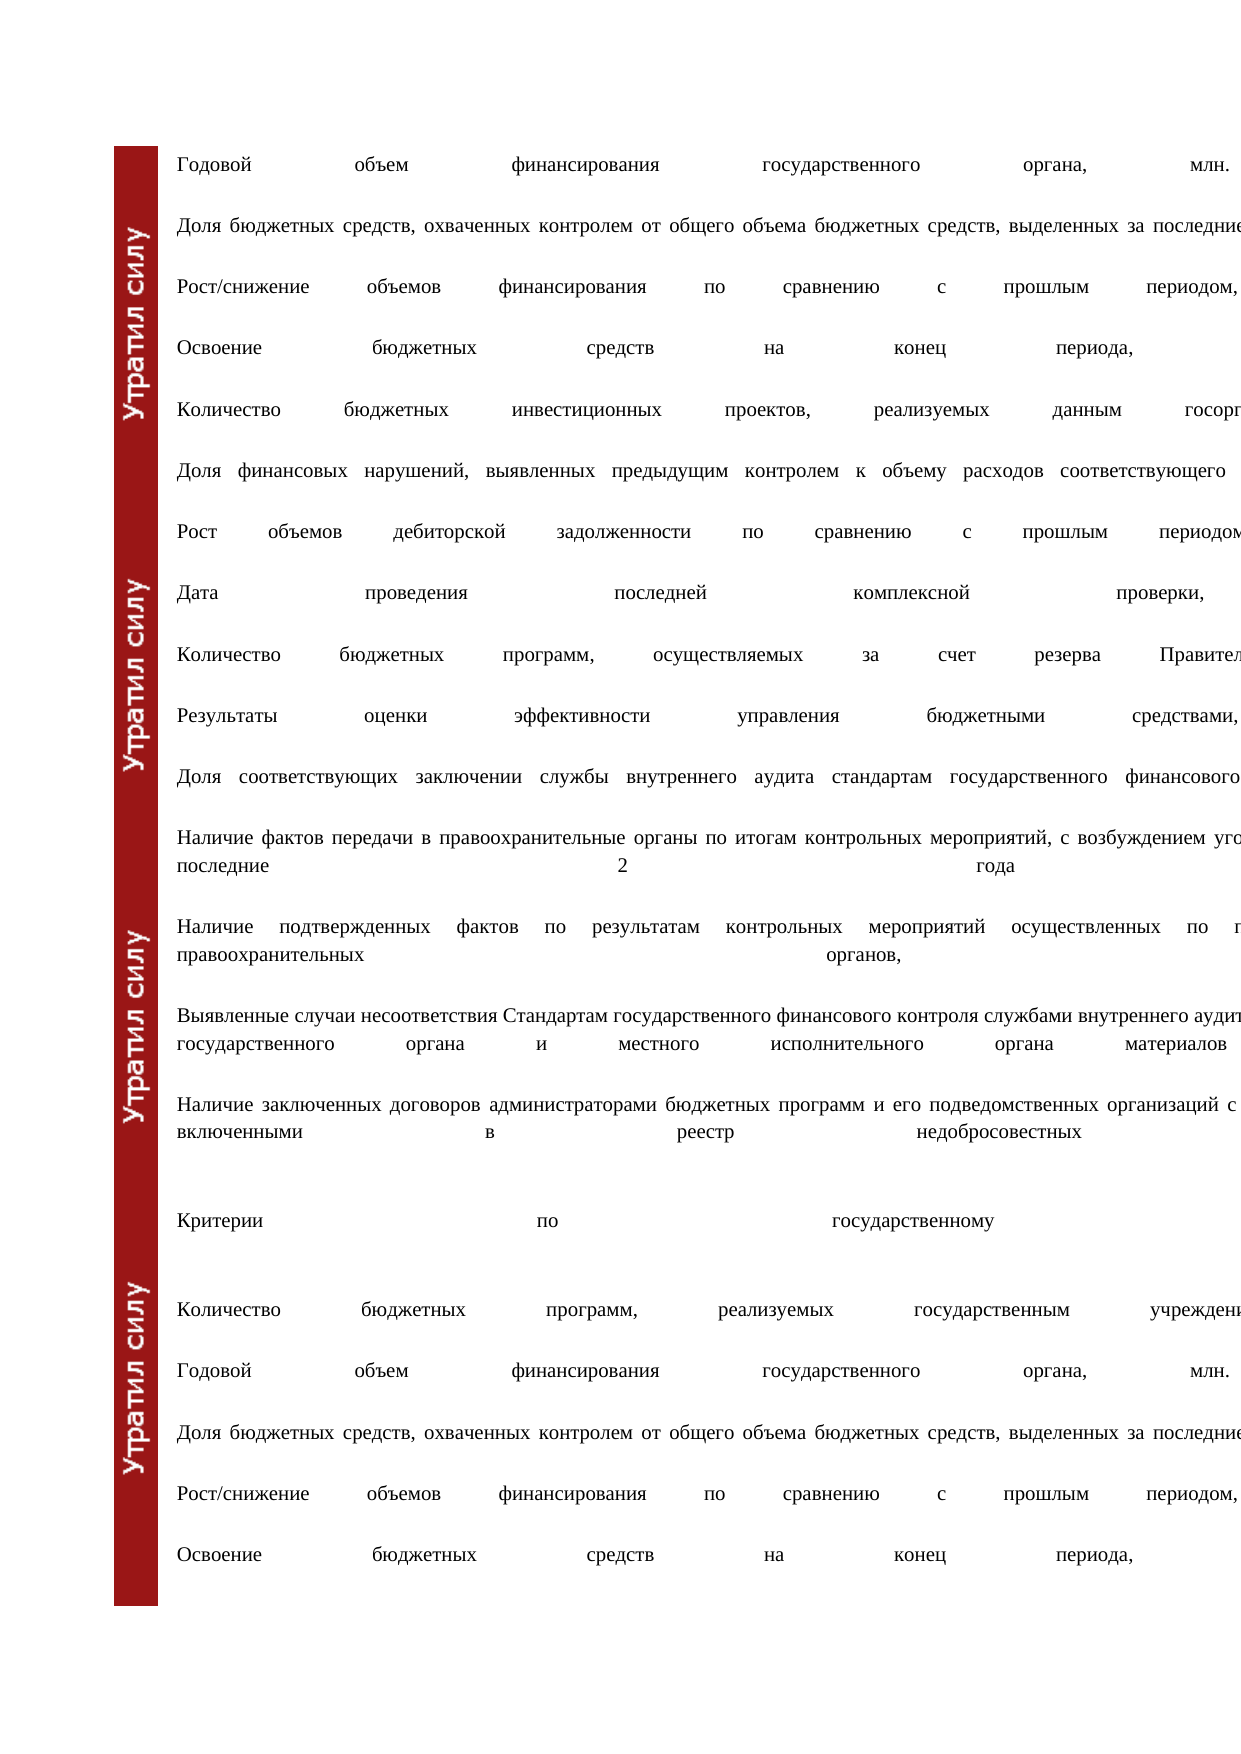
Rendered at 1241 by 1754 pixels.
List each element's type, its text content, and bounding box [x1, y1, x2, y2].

table_cell Рост/снижение объемов финансирования по сравнению с прошлым периодом, в % [101, 273, 1240, 334]
table_cell Наличие заключенных договоров администраторами бюджетных программ и его подведомственных организаций с поставщиками, включенными в реестр недобросовестных поставщиков [101, 1090, 1240, 1179]
table_cell Доля бюджетных средств, охваченных контролем от общего объема бюджетных средств, выделенных за последние два года, в % [101, 1418, 1240, 1479]
table_cell Годовой объем финансирования государственного органа, млн. тенге [101, 150, 1240, 211]
table_cell Годовой объем финансирования государственного органа, млн. тенге [101, 1357, 1240, 1418]
table_cell Освоение бюджетных средств на конец периода, в % [101, 334, 1240, 395]
table_cell Результаты оценки эффективности управления бюджетными средствами, баллы [101, 701, 1240, 762]
table_cell Рост/снижение объемов финансирования по сравнению с прошлым периодом, в % [101, 1479, 1240, 1541]
table_cell Наличие подтвержденных фактов по результатам контрольных мероприятий осуществленных по постановлениям правоохранительных органов, % [101, 913, 1240, 1001]
table_cell Количество бюджетных программ, реализуемых государственным учреждением, ед. [101, 1296, 1240, 1357]
table_cell Освоение бюджетных средств на конец периода, в % [101, 1541, 1240, 1602]
table_cell Критерии по государственному учреждению [101, 1179, 1240, 1296]
table_cell Количество бюджетных инвестиционных проектов, реализуемых данным госорганом, ед. [101, 395, 1240, 456]
table_cell Доля бюджетных средств, охваченных контролем от общего объема бюджетных средств, выделенных за последние два года, в % [101, 211, 1240, 272]
table_cell Количество бюджетных программ, осуществляемых за счет резерва Правительства, ед. [101, 640, 1240, 701]
table_cell Доля соответствующих заключении службы внутреннего аудита стандартам государственного финансового контроля, % [101, 763, 1240, 824]
table_cell Выявленные случаи несоответствия Стандартам государственного финансового контроля службами внутреннего аудита центрального государственного органа и местного исполнительного органа материалов контроля [101, 1001, 1240, 1090]
table_cell Наличие фактов передачи в правоохранительные органы по итогам контрольных мероприятий, с возбуждением уголовных дел, за последние 2 года % [101, 824, 1240, 913]
picture [114, 146, 158, 150]
table_cell Рост объемов дебиторской задолженности по сравнению с прошлым периодом, в % [101, 518, 1240, 579]
table_cell Дата проведения последней комплексной проверки, год [101, 579, 1240, 640]
picture [114, 1602, 158, 1606]
table_cell Доля финансовых нарушений, выявленных предыдущим контролем к объему расходов соответствующего периода, в % [101, 456, 1240, 517]
